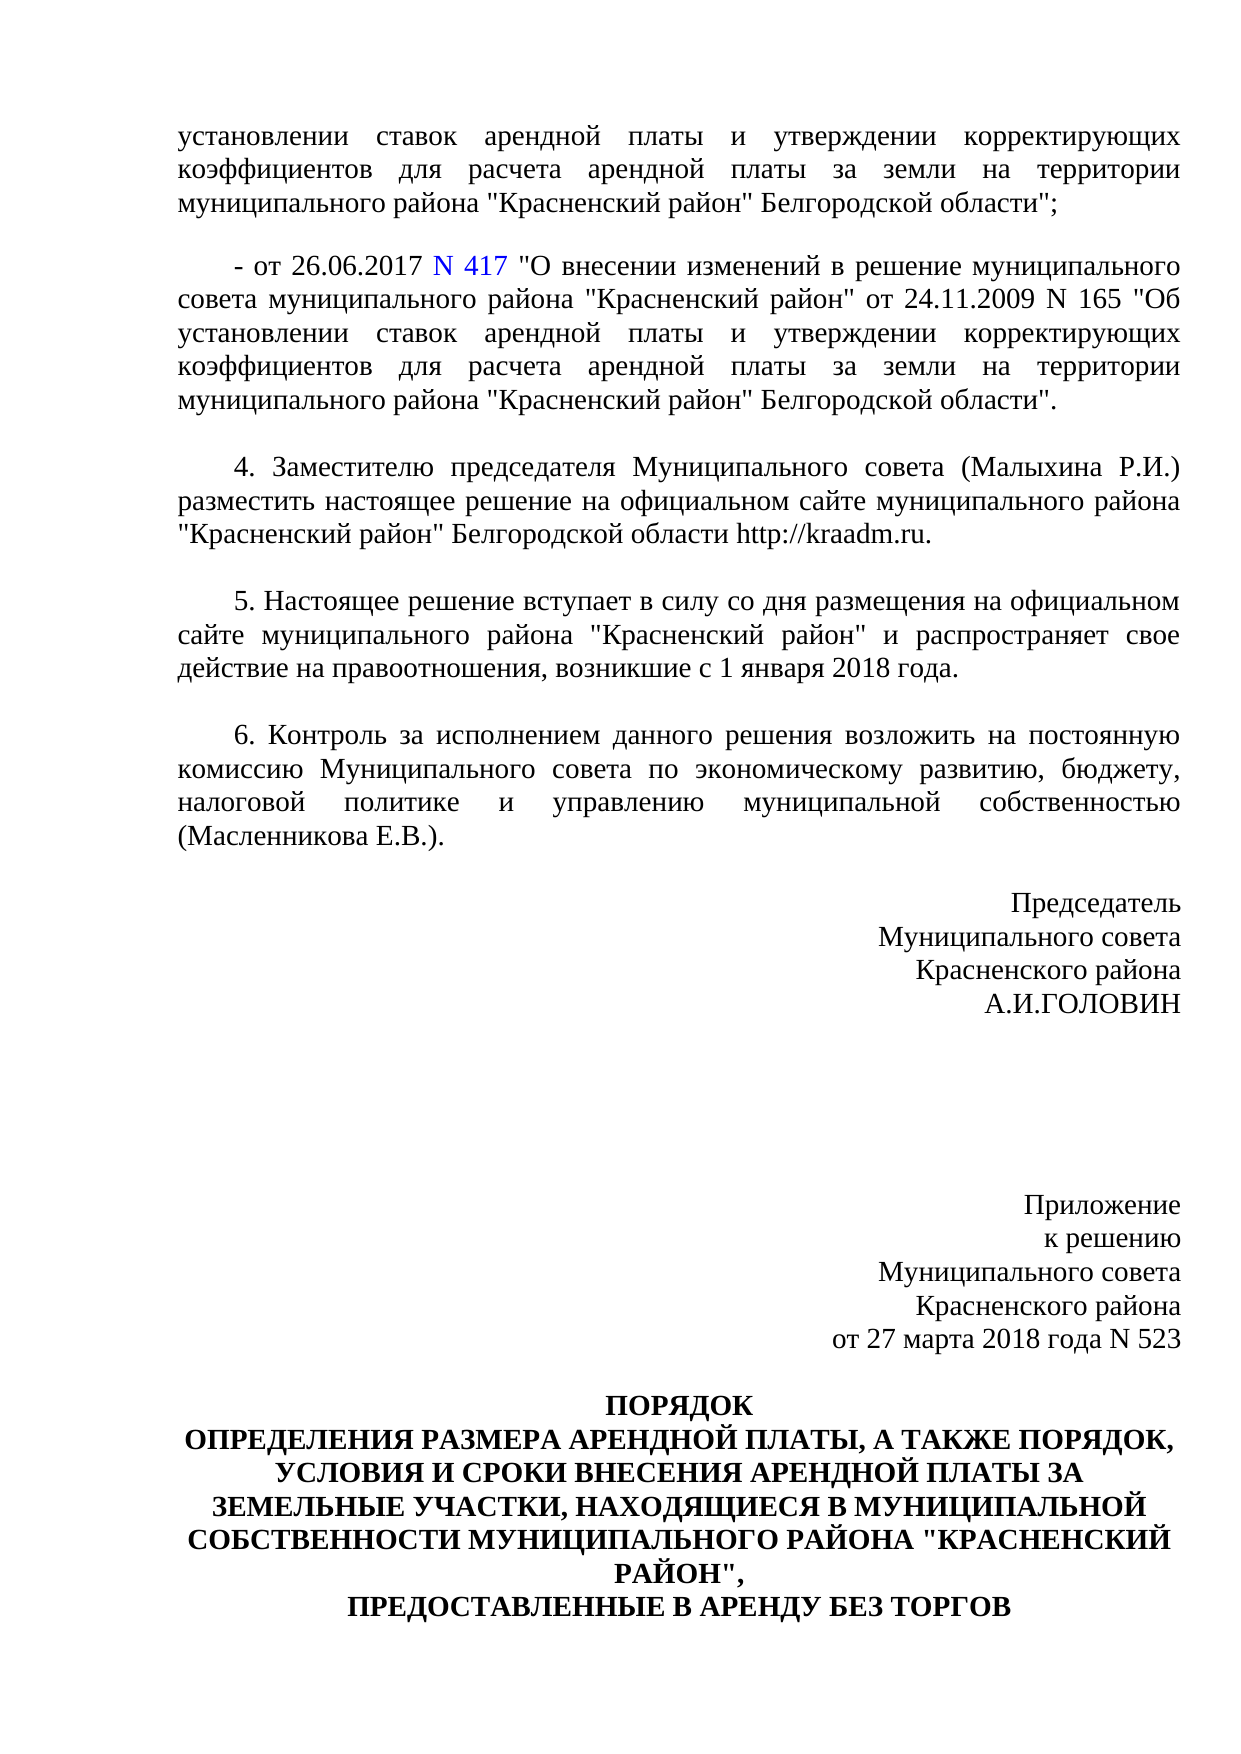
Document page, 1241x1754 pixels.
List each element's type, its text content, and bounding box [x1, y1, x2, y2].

text Муниципального совета [177, 919, 1181, 952]
text 6. Контроль за исполнением данного решения возложить на постоянную комиссию Муниципального совета по экономическому развитию, бюджету, налоговой политике и управлению муниципальной собственностью (Масленникова Е.В.). [177, 717, 1181, 852]
text Красненского района [177, 1288, 1181, 1321]
title ПОРЯДОК [177, 1388, 1181, 1422]
title СОБСТВЕННОСТИ МУНИЦИПАЛЬНОГО РАЙОНА "КРАСНЕНСКИЙ РАЙОН", [177, 1522, 1181, 1589]
title ПРЕДОСТАВЛЕННЫЕ В АРЕНДУ БЕЗ ТОРГОВ [177, 1589, 1181, 1623]
text Красненского района [177, 952, 1181, 986]
title ОПРЕДЕЛЕНИЯ РАЗМЕРА АРЕНДНОЙ ПЛАТЫ, А ТАКЖЕ ПОРЯДОК, [177, 1422, 1181, 1455]
text Приложение [177, 1187, 1181, 1221]
text Председатель [177, 885, 1181, 919]
text 4. Заместителю председателя Муниципального совета (Малыхина Р.И.) разместить настоящее решение на официальном сайте муниципального района "Красненский район" Белгородской области http://kraadm.ru. [177, 449, 1181, 550]
text к решению [177, 1221, 1181, 1254]
title ЗЕМЕЛЬНЫЕ УЧАСТКИ, НАХОДЯЩИЕСЯ В МУНИЦИПАЛЬНОЙ [177, 1489, 1181, 1522]
text Муниципального совета [177, 1254, 1181, 1288]
text А.И.ГОЛОВИН [177, 986, 1181, 1019]
title УСЛОВИЯ И СРОКИ ВНЕСЕНИЯ АРЕНДНОЙ ПЛАТЫ ЗА [177, 1455, 1181, 1489]
text - от 26.06.2017 N 417 "О внесении изменений в решение муниципального совета муниципального района "Красненский район" от 24.11.2009 N 165 "Об установлении ставок арендной платы и утверждении корректирующих коэффициентов для расчета арендной платы за земли на территории муниципального района "Красненский район" Белгородской области". [177, 248, 1181, 416]
text 5. Настоящее решение вступает в силу со дня размещения на официальном сайте муниципального района "Красненский район" и распространяет свое действие на правоотношения, возникшие с 1 января 2018 года. [177, 583, 1181, 684]
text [177, 118, 1181, 219]
text от 27 марта 2018 года N 523 [177, 1321, 1181, 1355]
